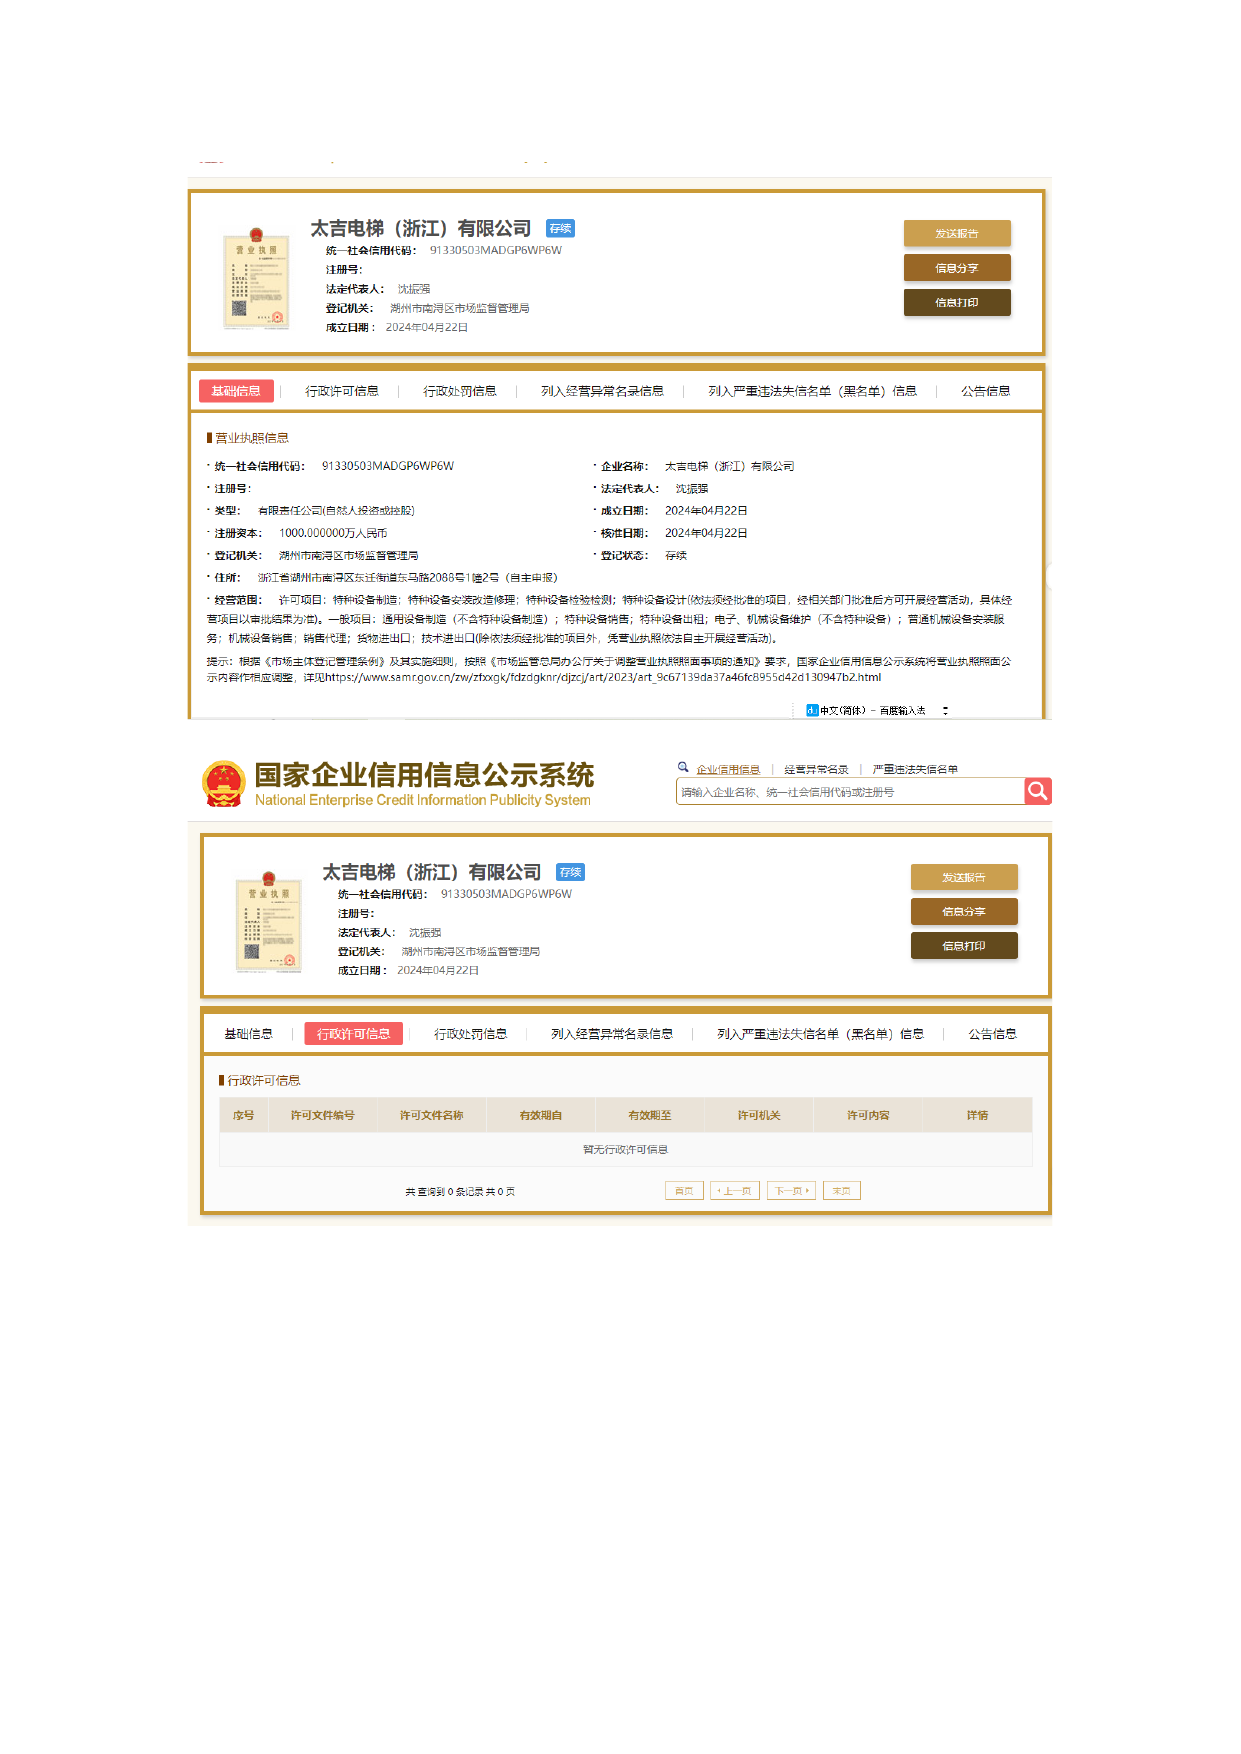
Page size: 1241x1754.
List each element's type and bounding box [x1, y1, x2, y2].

picture [187, 747, 1053, 1226]
picture [187, 162, 1052, 720]
